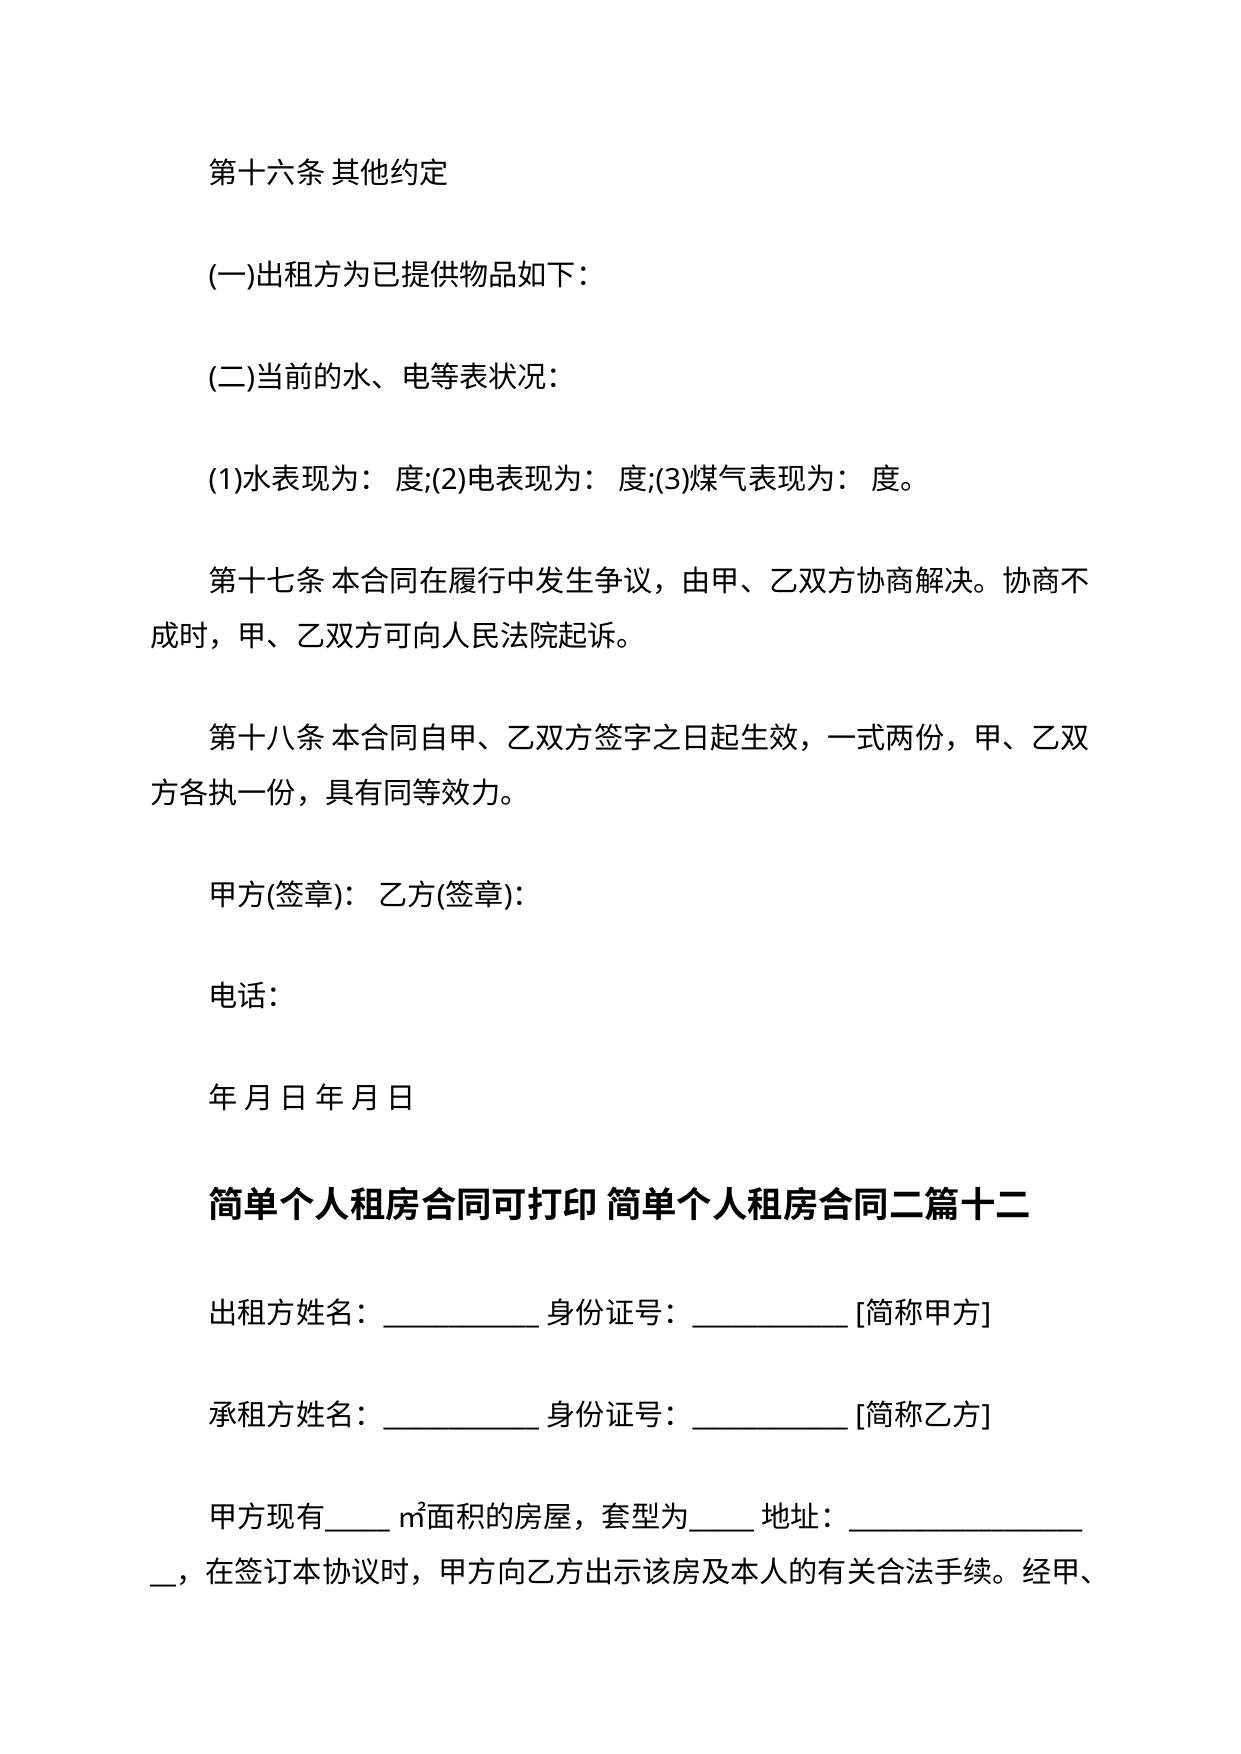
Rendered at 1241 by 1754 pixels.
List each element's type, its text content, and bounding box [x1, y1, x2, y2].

text 电话： [150, 973, 1090, 1015]
text 第十八条 本合同自甲、乙双方签字之日起生效，一式两份，甲、乙双方各执一份，具有同等效力。 [150, 714, 1090, 812]
text 出租方姓名：____________ 身份证号：____________ [简称甲方] [150, 1290, 1090, 1332]
text (一)出租方为已提供物品如下： [150, 252, 1090, 294]
text 第十六条 其他约定 [150, 150, 1090, 192]
text (二)当前的水、电等表状况： [150, 354, 1090, 396]
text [150, 1494, 1090, 1591]
text 承租方姓名：____________ 身份证号：____________ [简称乙方] [150, 1392, 1090, 1434]
text 甲方(签章)： 乙方(签章)： [150, 871, 1090, 913]
text (1)水表现为： 度;(2)电表现为： 度;(3)煤气表现为： 度。 [150, 456, 1090, 498]
text 第十七条 本合同在履行中发生争议，由甲、乙双方协商解决。协商不成时，甲、乙双方可向人民法院起诉。 [150, 558, 1090, 655]
text 简单个人租房合同可打印 简单个人租房合同二篇十二 [150, 1177, 1090, 1228]
text 年 月 日 年 月 日 [150, 1075, 1090, 1117]
